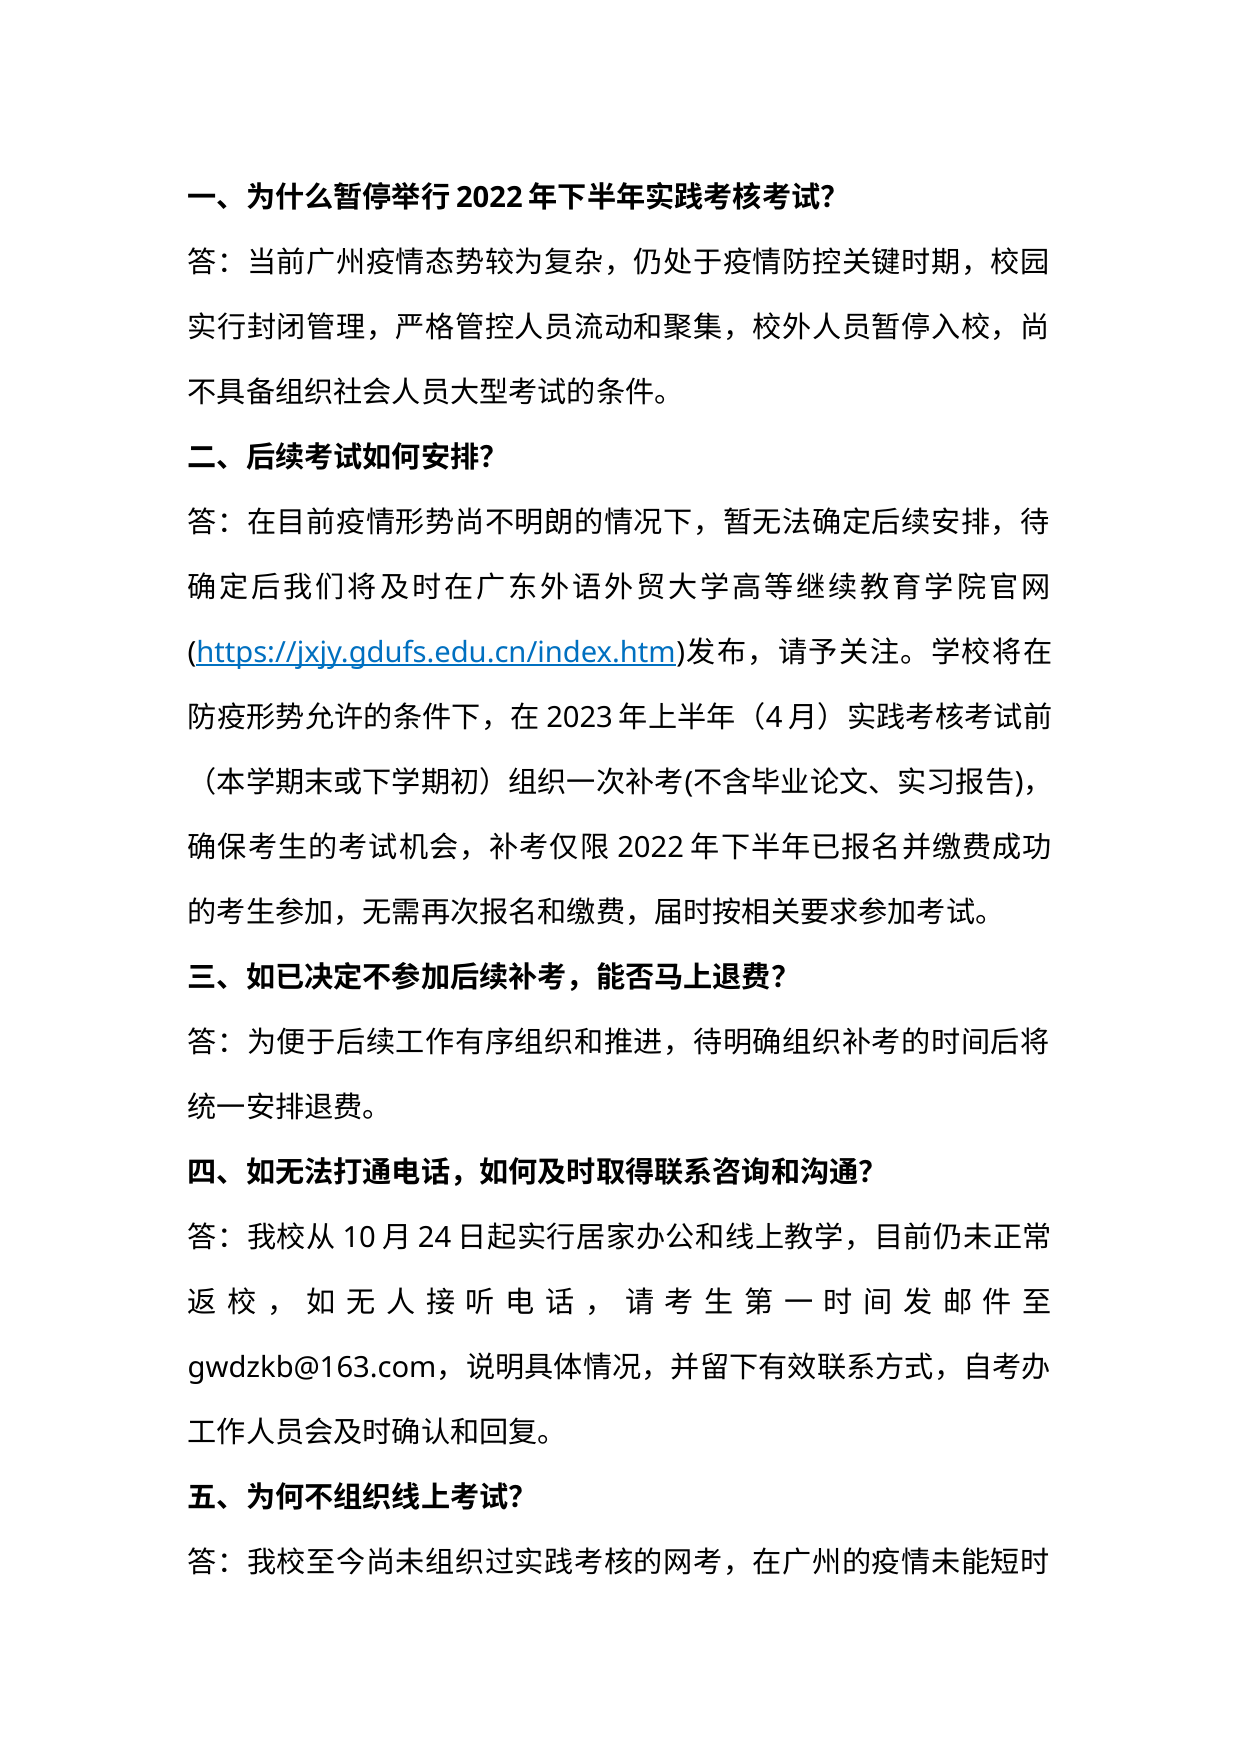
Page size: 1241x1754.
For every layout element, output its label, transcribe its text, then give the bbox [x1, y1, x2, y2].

text 二、后续考试如何安排？ [187, 422, 1053, 487]
text 答：在目前疫情形势尚不明朗的情况下，暂无法确定后续安排，待确定后我们将及时在广东外语外贸大学高等继续教育学院官网(https://jxjy.gdufs.edu.cn/index.htm)发布，请予关注。学校将在防疫形势允许的条件下，在2023年上半年（4月）实践考核考试前（本学期末或下学期初）组织一次补考(不含毕业论文、实习报告)，确保考生的考试机会，补考仅限2022年下半年已报名并缴费成功的考生参加，无需再次报名和缴费，届时按相关要求参加考试。 [187, 487, 1053, 942]
text 答：为便于后续工作有序组织和推进，待明确组织补考的时间后将统一安排退费。 [187, 1007, 1053, 1137]
text 答：当前广州疫情态势较为复杂，仍处于疫情防控关键时期，校园实行封闭管理，严格管控人员流动和聚集，校外人员暂停入校，尚不具备组织社会人员大型考试的条件。 [187, 227, 1053, 422]
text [187, 1527, 1053, 1592]
text 答：我校从10月24日起实行居家办公和线上教学，目前仍未正常返校，如无人接听电话，请考生第一时间发邮件至gwdzkb@163.com，说明具体情况，并留下有效联系方式，自考办工作人员会及时确认和回复。 [187, 1202, 1053, 1462]
text 四、如无法打通电话，如何及时取得联系咨询和沟通？ [187, 1137, 1053, 1202]
text 五、为何不组织线上考试？ [187, 1462, 1053, 1527]
text 一、为什么暂停举行2022年下半年实践考核考试？ [187, 162, 1053, 227]
text 三、如已决定不参加后续补考，能否马上退费？ [187, 942, 1053, 1007]
